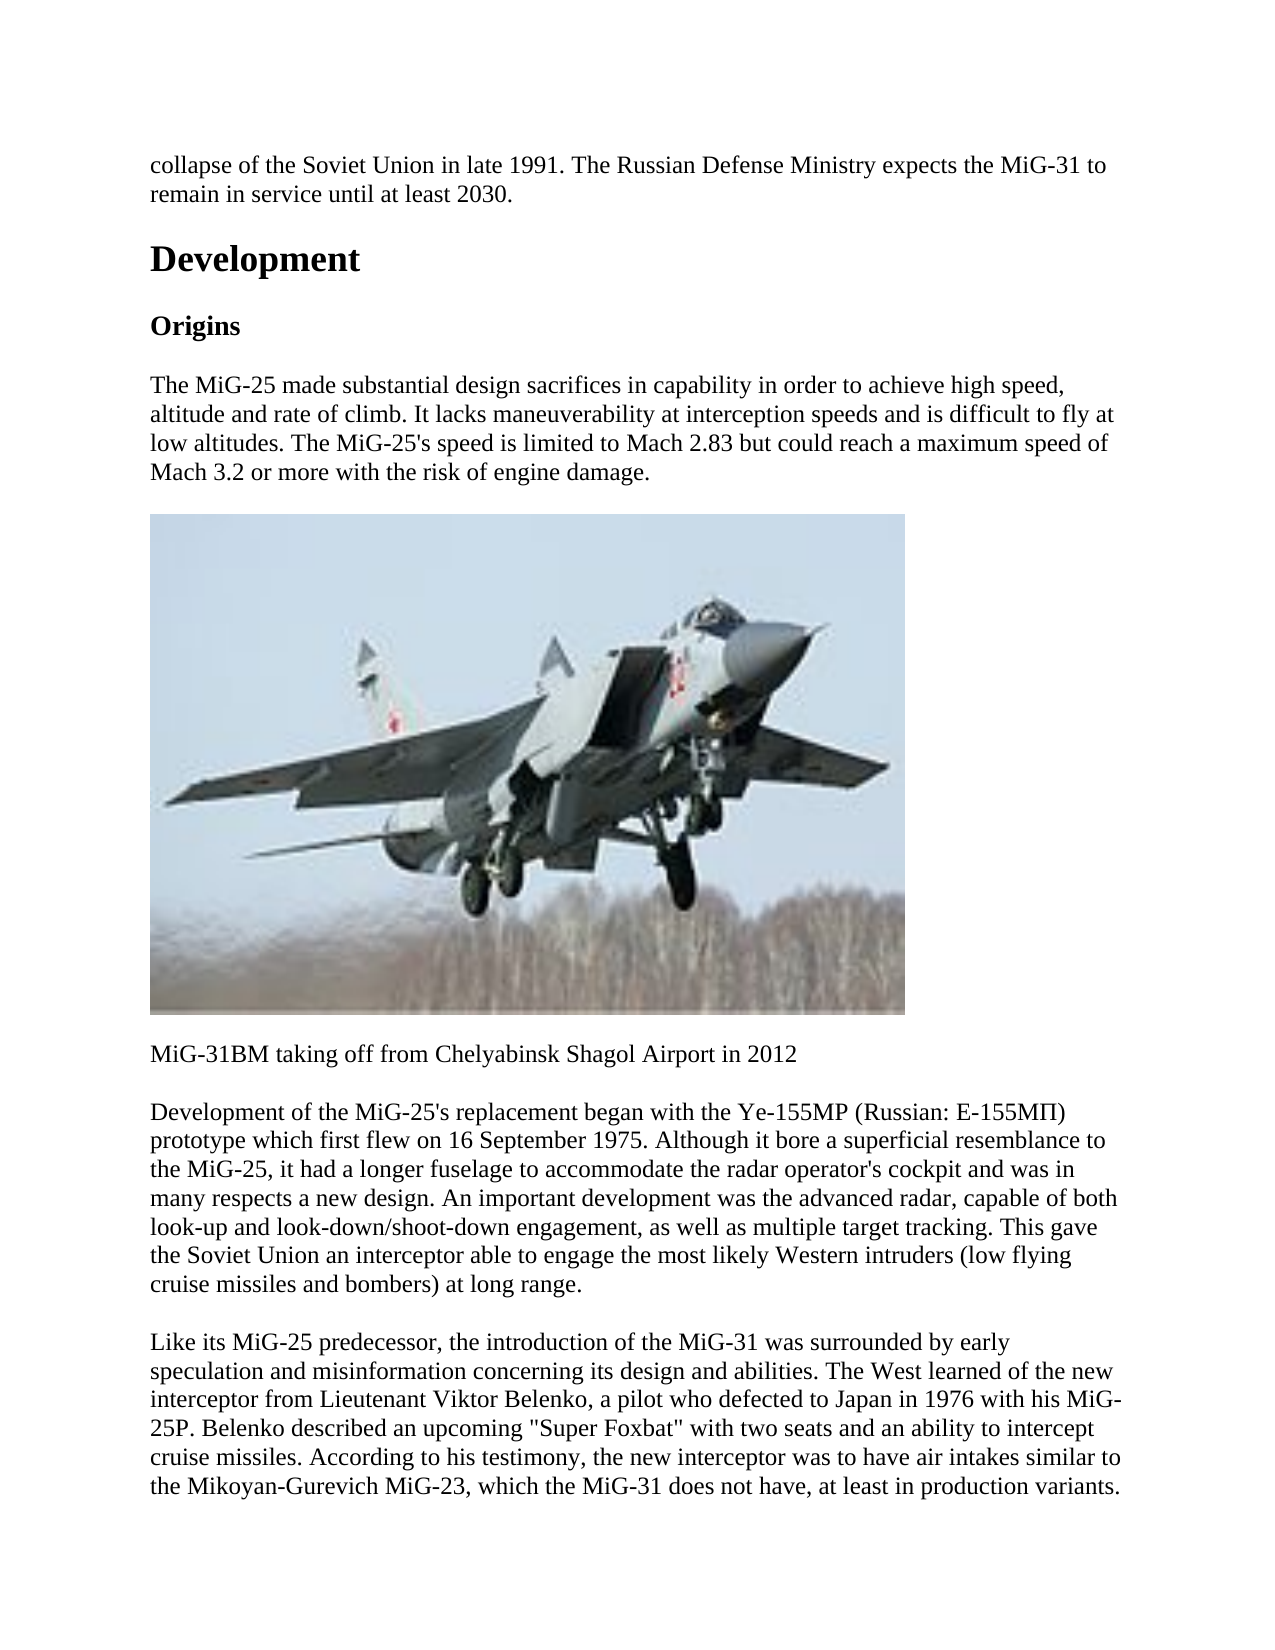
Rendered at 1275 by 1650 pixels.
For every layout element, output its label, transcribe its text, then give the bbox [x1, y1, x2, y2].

text Development [150, 237, 1125, 280]
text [150, 150, 1125, 207]
text MiG-31BM taking off from Chelyabinsk Shagol Airport in 2012 [150, 1039, 1125, 1067]
picture [150, 514, 905, 1015]
text Development of the MiG-25's replacement began with the Ye-155MP (Russian: Е-155МП) prototype which first flew on 16 September 1975. Although it bore a superficial resemblance to the MiG-25, it had a longer fuselage to accommodate the radar operator's cockpit and was in many respects a new design. An important development was the advanced radar, capable of both look-up and look-down/shoot-down engagement, as well as multiple target tracking. This gave the Soviet Union an interceptor able to engage the most likely Western intruders (low flying cruise missiles and bombers) at long range. [150, 1097, 1125, 1298]
text Like its MiG-25 predecessor, the introduction of the MiG-31 was surrounded by early speculation and misinformation concerning its design and abilities. The West learned of the new interceptor from Lieutenant Viktor Belenko, a pilot who defected to Japan in 1976 with his MiG-25P. Belenko described an upcoming "Super Foxbat" with two seats and an ability to intercept cruise missiles. According to his testimony, the new interceptor was to have air intakes similar to the Mikoyan-Gurevich MiG-23, which the MiG-31 does not have, at least in production variants. [150, 1327, 1125, 1499]
text Origins [150, 309, 1125, 341]
text The MiG-25 made substantial design sacrifices in capability in order to achieve high speed, altitude and rate of climb. It lacks maneuverability at interception speeds and is difficult to fly at low altitudes. The MiG-25's speed is limited to Mach 2.83 but could reach a maximum speed of Mach 3.2 or more with the risk of engine damage. [150, 371, 1125, 486]
